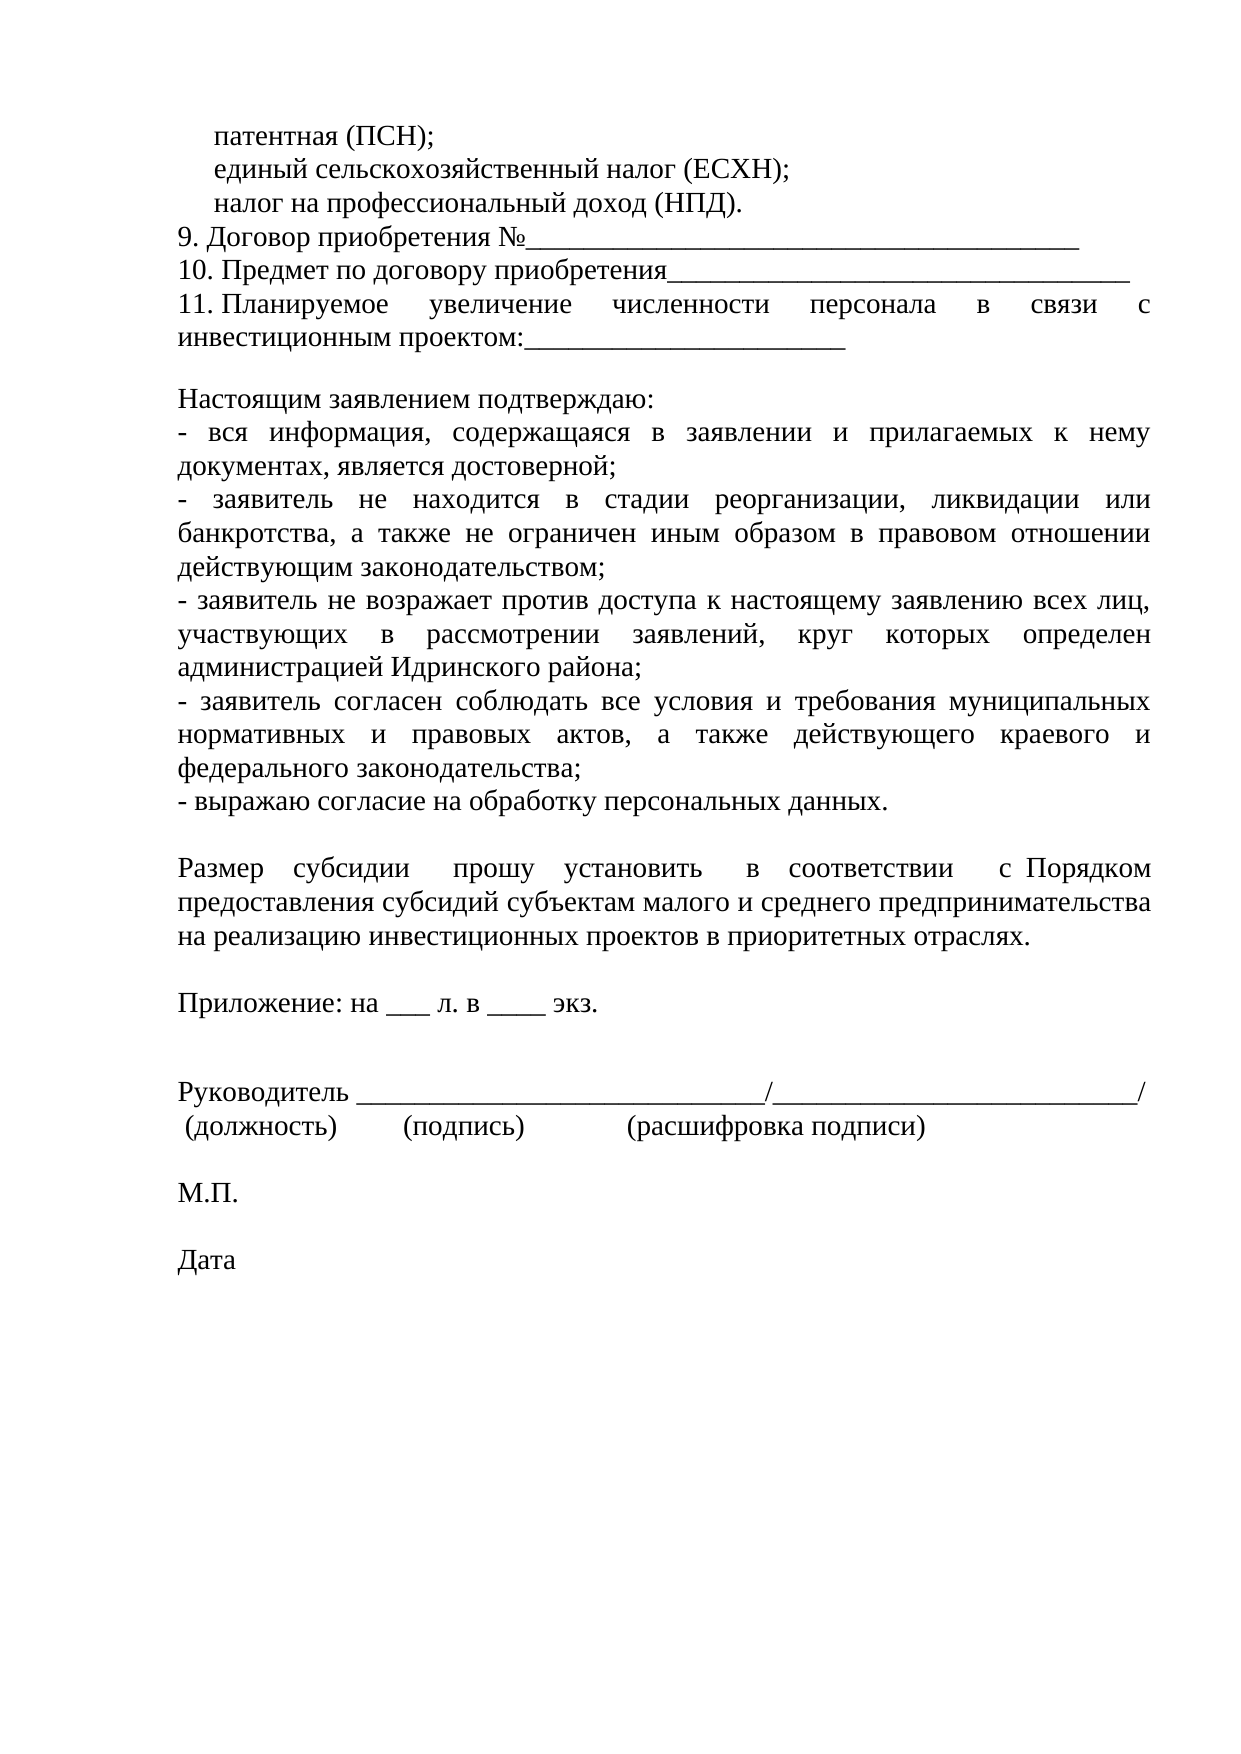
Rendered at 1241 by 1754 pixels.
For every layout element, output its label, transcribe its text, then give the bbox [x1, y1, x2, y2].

text 9. Договор приобретения № [177, 219, 1152, 252]
text единый сельскохозяйственный налог (ЕСХН); [177, 152, 1152, 185]
text Приложение: на ___ л. в ____ экз. [177, 985, 1152, 1018]
text налог на профессиональный доход (НПД). [177, 185, 1152, 219]
text Настоящим заявлением подтверждаю: [177, 381, 1152, 414]
text М.П. [177, 1175, 1152, 1208]
text 11. Планируемое увеличение численности персонала в связи с инвестиционным проектом:______________________ [177, 286, 1152, 353]
text 10. Предмет по договору приобретения [177, 252, 1152, 286]
text - вся информация, содержащаяся в заявлении и прилагаемых к нему документах, является достоверной; [177, 414, 1152, 482]
text - выражаю согласие на обработку персональных данных. [177, 783, 1152, 817]
text патентная (ПСН); [177, 118, 1152, 152]
text (должность) (подпись) (расшифровка подписи) [177, 1108, 1152, 1141]
text - заявитель согласен соблюдать все условия и требования муниципальных нормативных и правовых актов, а также действующего краевого и федерального законодательства; [177, 683, 1152, 783]
text - заявитель не находится в стадии реорганизации, ликвидации или банкротства, а также не ограничен иным образом в правовом отношении действующим законодательством; [177, 482, 1152, 582]
text Дата [177, 1242, 1152, 1276]
text Размер субсидии прошу установить в соответствии с Порядком предоставления субсидий субъектам малого и среднего предпринимательства на реализацию инвестиционных проектов в приоритетных отраслях. [177, 851, 1152, 951]
text Руководитель ____________________________/_________________________/ [177, 1074, 1152, 1108]
text - заявитель не возражает против доступа к настоящему заявлению всех лиц, участвующих в рассмотрении заявлений, круг которых определен администрацией Идринского района; [177, 582, 1152, 683]
